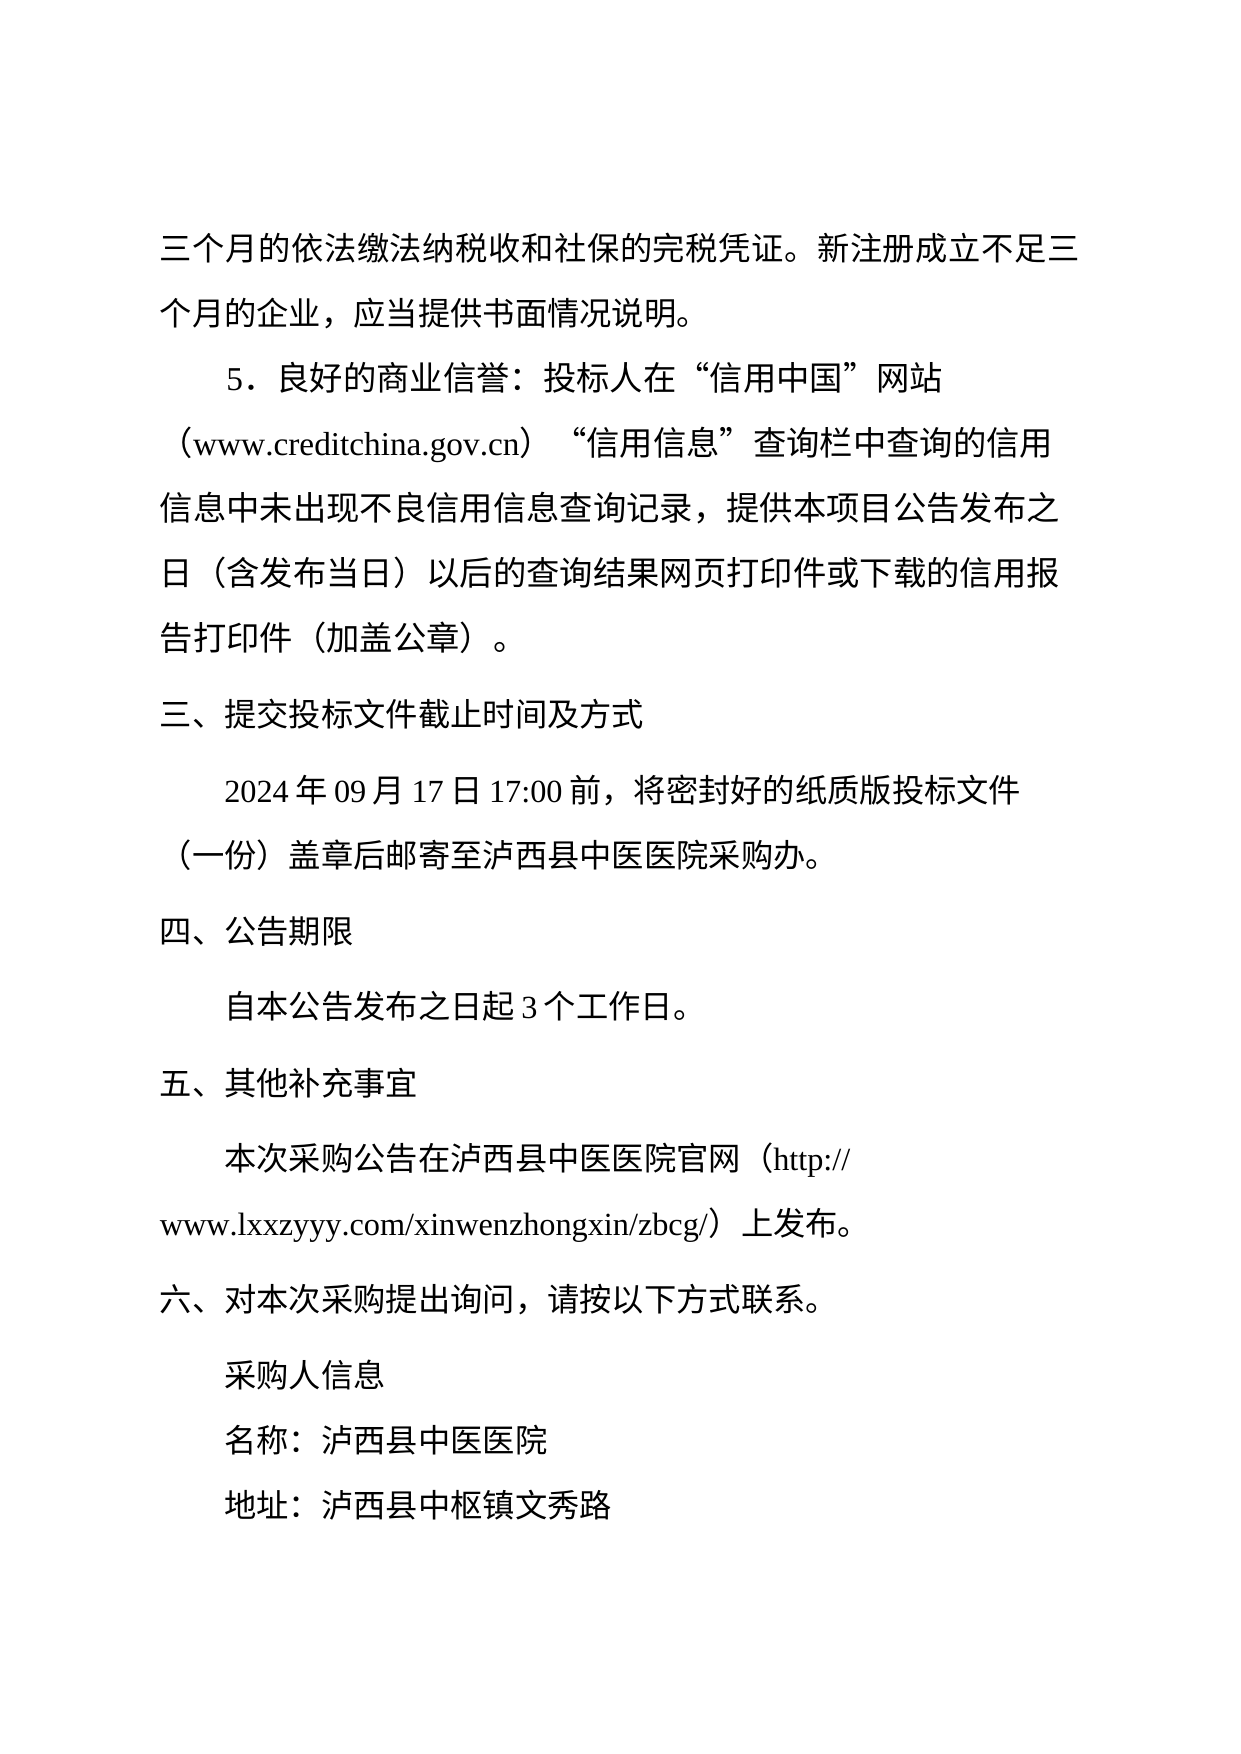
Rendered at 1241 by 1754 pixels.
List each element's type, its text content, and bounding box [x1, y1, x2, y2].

text 自本公告发布之日起3个工作日。 [159, 972, 1081, 1037]
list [159, 214, 1081, 344]
text 本次采购公告在泸西县中医医院官网（http://www.lxxzyyy.com/xinwenzhongxin/zbcg/）上发布。 [159, 1124, 1081, 1254]
text 四、公告期限 [159, 896, 1081, 961]
text 2024年09月17日17:00前，将密封好的纸质版投标文件（一份）盖章后邮寄至泸西县中医医院采购办。 [159, 756, 1081, 886]
text 地址：泸西县中枢镇文秀路 [159, 1471, 1081, 1536]
text 采购人信息 [159, 1341, 1081, 1406]
text 六、对本次采购提出询问，请按以下方式联系。 [159, 1265, 1081, 1330]
text 三、提交投标文件截止时间及方式 [159, 679, 1081, 744]
text 五、其他补充事宜 [159, 1048, 1081, 1113]
text 名称：泸西县中医医院 [159, 1406, 1081, 1471]
list 良好的商业信誉：投标人在“信用中国”网站（www.creditchina.gov.cn）“信用信息”查询栏中查询的信用信息中未出现不良信用信息查询记录，提供本项目公告发布之日（含发布当日）以后的查询结果网页打印件或下载的信用报告打印件（加盖公章）。 [159, 344, 1081, 669]
